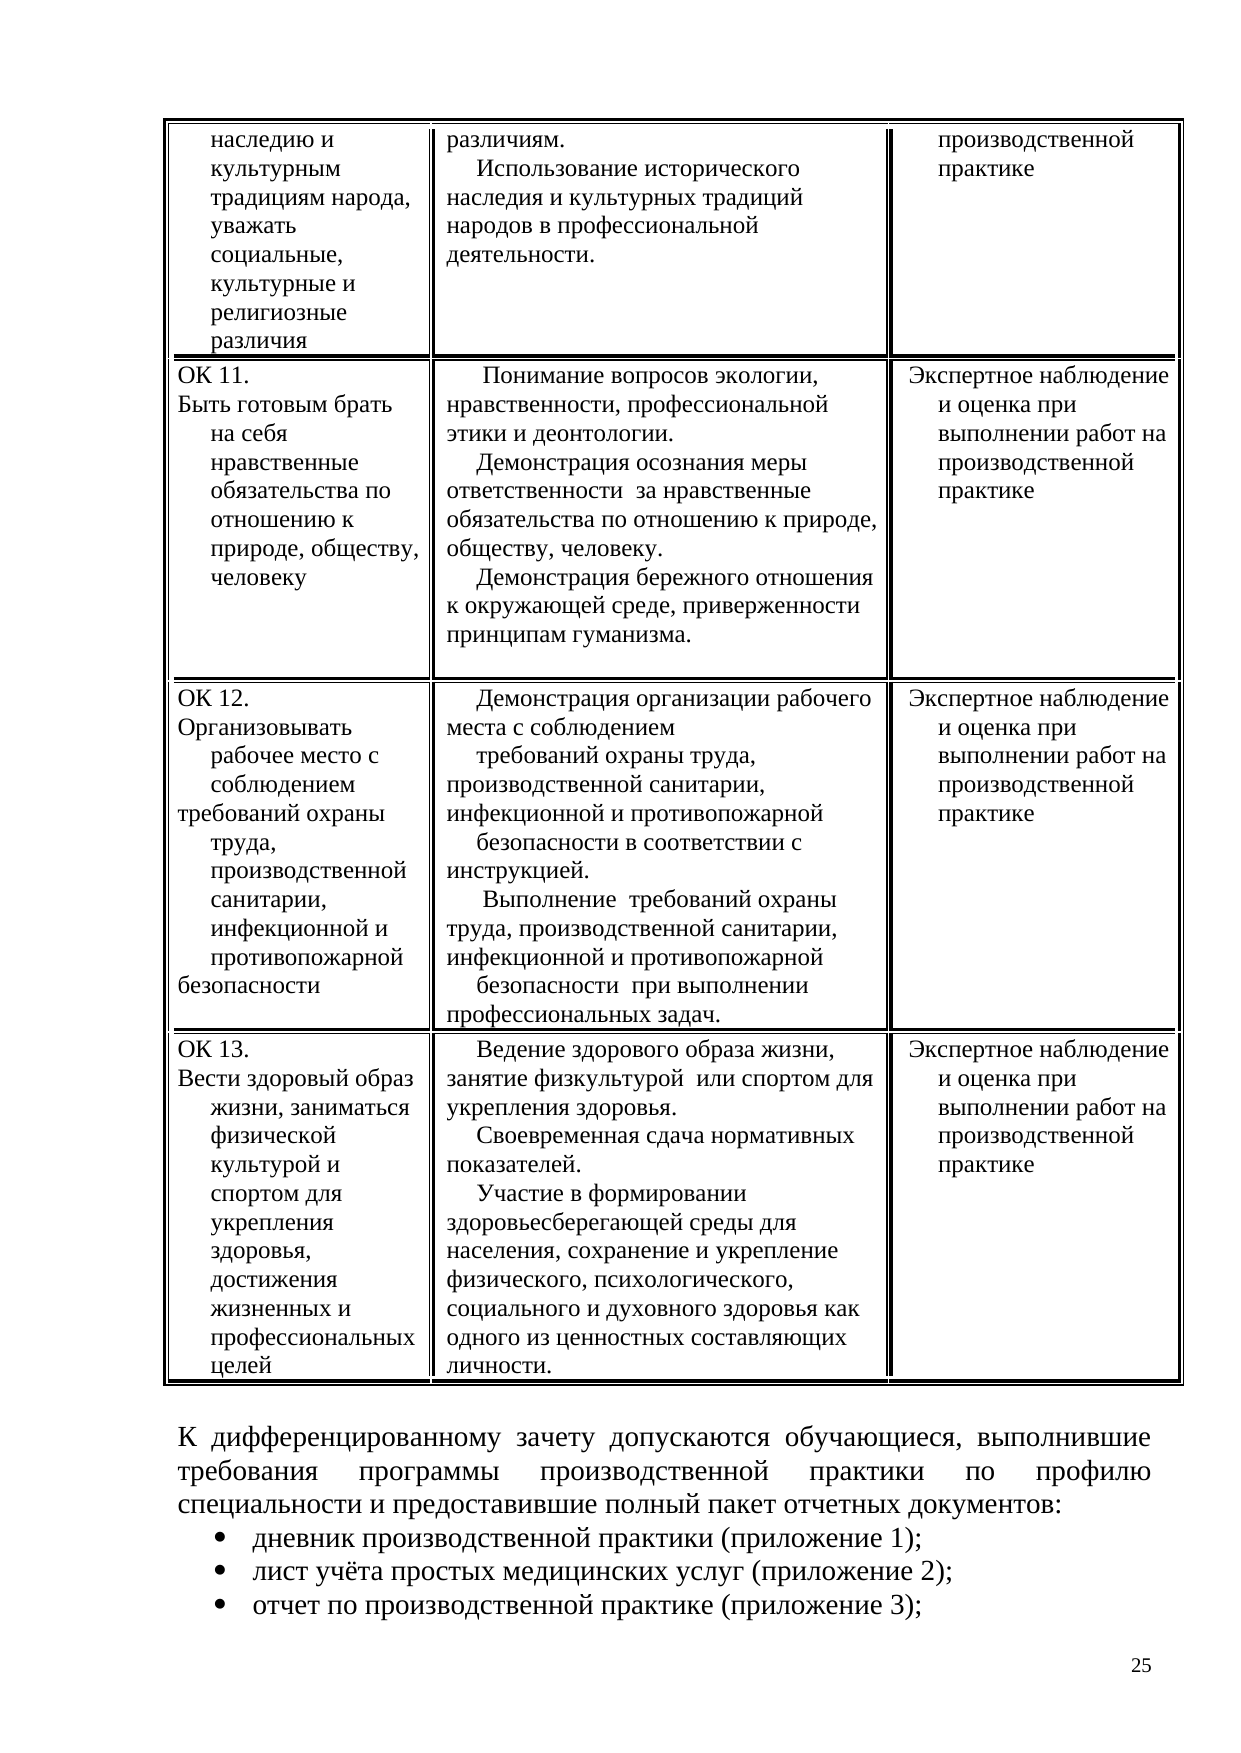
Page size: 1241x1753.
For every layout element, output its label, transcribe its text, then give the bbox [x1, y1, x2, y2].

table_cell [166, 121, 432, 354]
table_cell ОК 13. Вести здоровый образ жизни, заниматься физической культурой и спортом для укрепления здоровья, достижения жизненных и профессиональных целей [166, 1028, 432, 1379]
table_cell Экспертное наблюдение и оценка при выполнении работ на производственной практике [889, 677, 1181, 1028]
table_cell Экспертное наблюдение и оценка при выполнении работ на производственной практике [889, 354, 1181, 677]
table_cell Экспертное наблюдение и оценка при выполнении работ на производственной практике [889, 1028, 1181, 1379]
list лист учёта простых медицинских услуг (приложение 2); [215, 1553, 1152, 1587]
text К дифференцированному зачету допускаются обучающиеся, выполнившие требования программы производственной практики по профилю специальности и предоставившие полный пакет отчетных документов: [177, 1419, 1152, 1520]
list отчет по производственной практике (приложение 3); [215, 1587, 1152, 1621]
table_cell Ведение здорового образа жизни, занятие физкультурой или спортом для укрепления здоровья. Своевременная сдача нормативных показателей. Участие в формировании здоровьесберегающей среды для населения, сохранение и укрепление физического, психологического, социального и духовного здоровья как одного из ценностных составляющих личности. [432, 1028, 889, 1379]
list дневник производственной практики (приложение 1); [215, 1520, 1152, 1553]
table_cell ОК 11. Быть готовым брать на себя нравственные обязательства по отношению к природе, обществу, человеку [166, 354, 432, 677]
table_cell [432, 121, 889, 354]
table_cell ОК 12. Организовывать рабочее место с соблюдением требований охраны труда, производственной санитарии, инфекционной и противопожарной безопасности [166, 677, 432, 1028]
table_cell Понимание вопросов экологии, нравственности, профессиональной этики и деонтологии. Демонстрация осознания меры ответственности за нравственные обязательства по отношению к природе, обществу, человеку. Демонстрация бережного отношения к окружающей среде, приверженности принципам гуманизма. [435, 361, 886, 677]
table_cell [889, 124, 1178, 354]
table_cell Демонстрация организации рабочего места с соблюдением требований охраны труда, производственной санитарии, инфекционной и противопожарной безопасности в соответствии с инструкцией. Выполнение требований охраны труда, производственной санитарии, инфекционной и противопожарной безопасности при выполнении профессиональных задач. [435, 683, 886, 1028]
